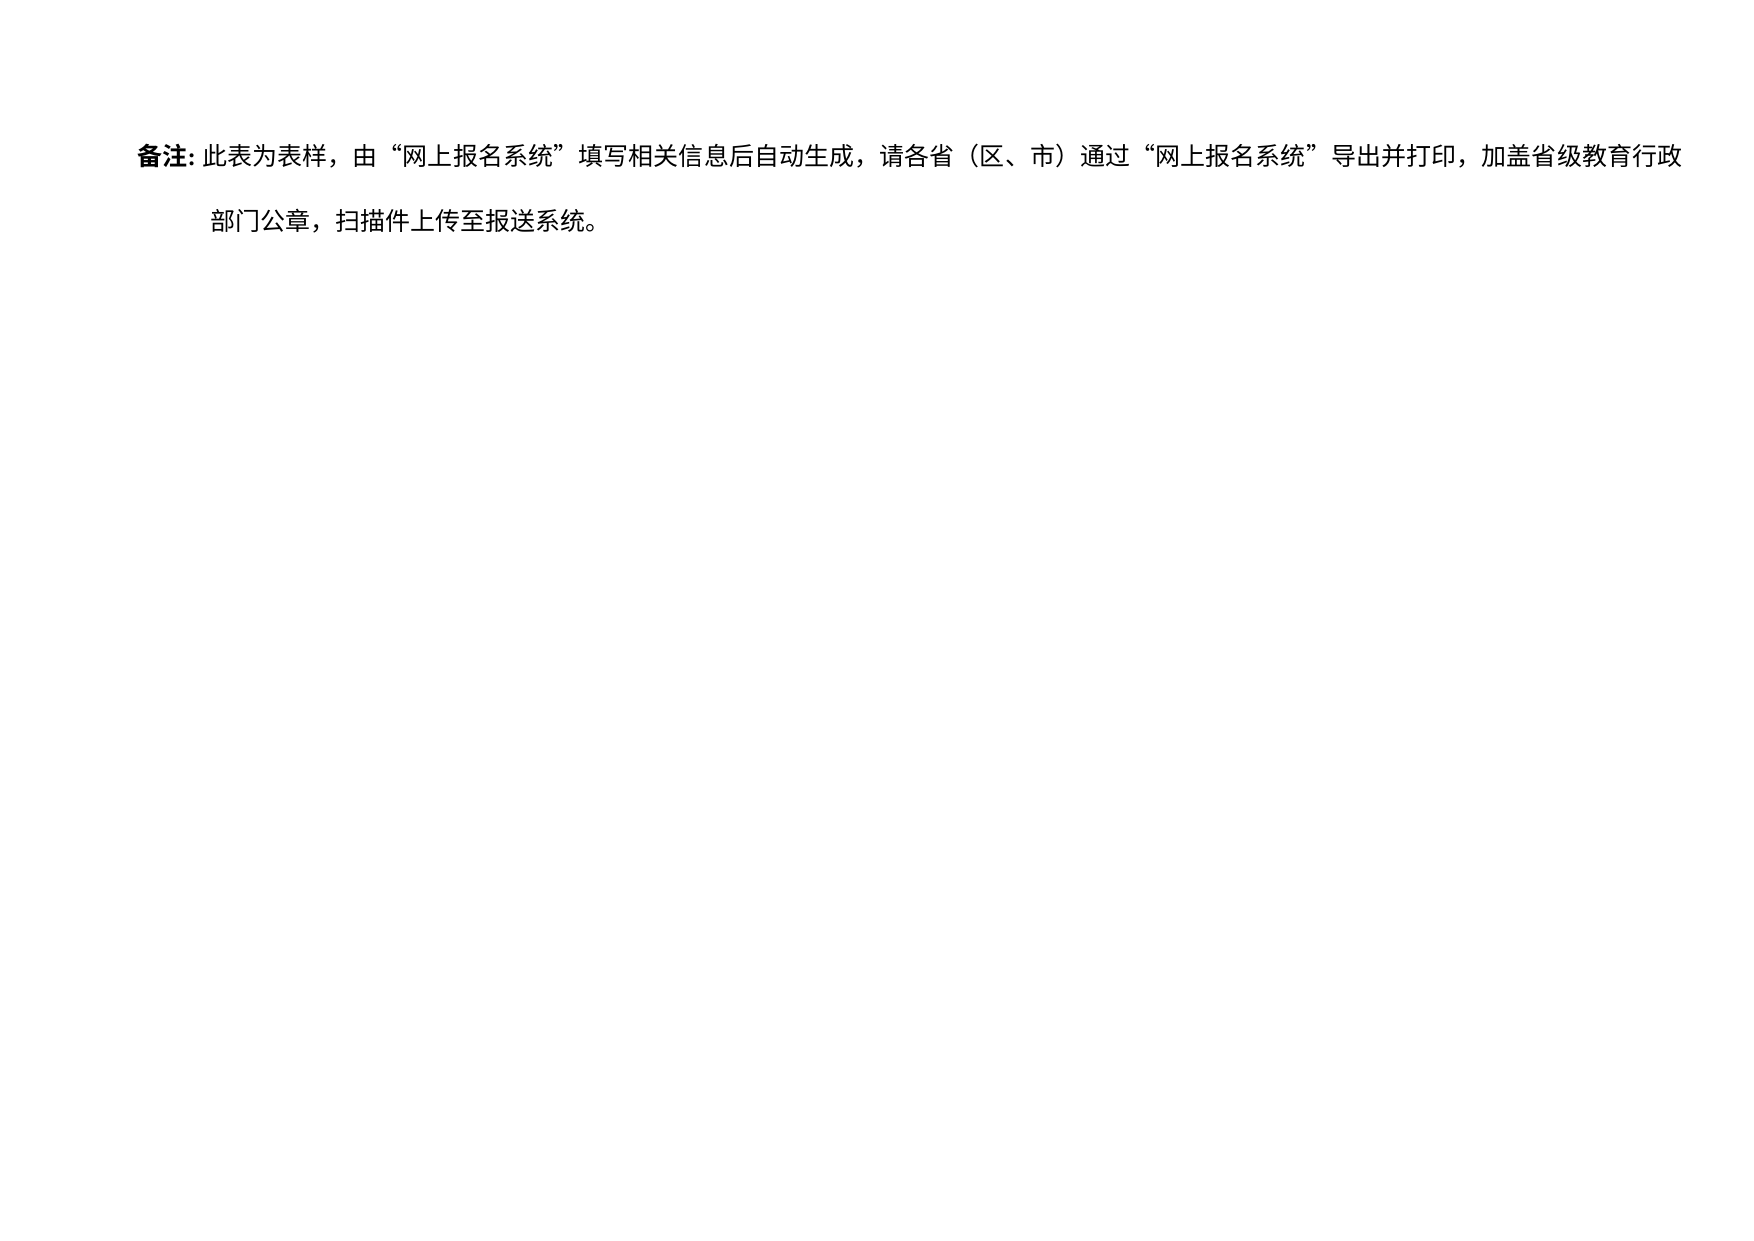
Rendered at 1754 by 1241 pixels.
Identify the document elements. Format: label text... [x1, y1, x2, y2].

text 备注: 此表为表样，由“网上报名系统”填写相关信息后自动生成，请各省（区、市）通过“网上报名系统”导出并打印，加盖省级教育行政部门公章，扫描件上传至报送系统。 [137, 122, 1683, 252]
